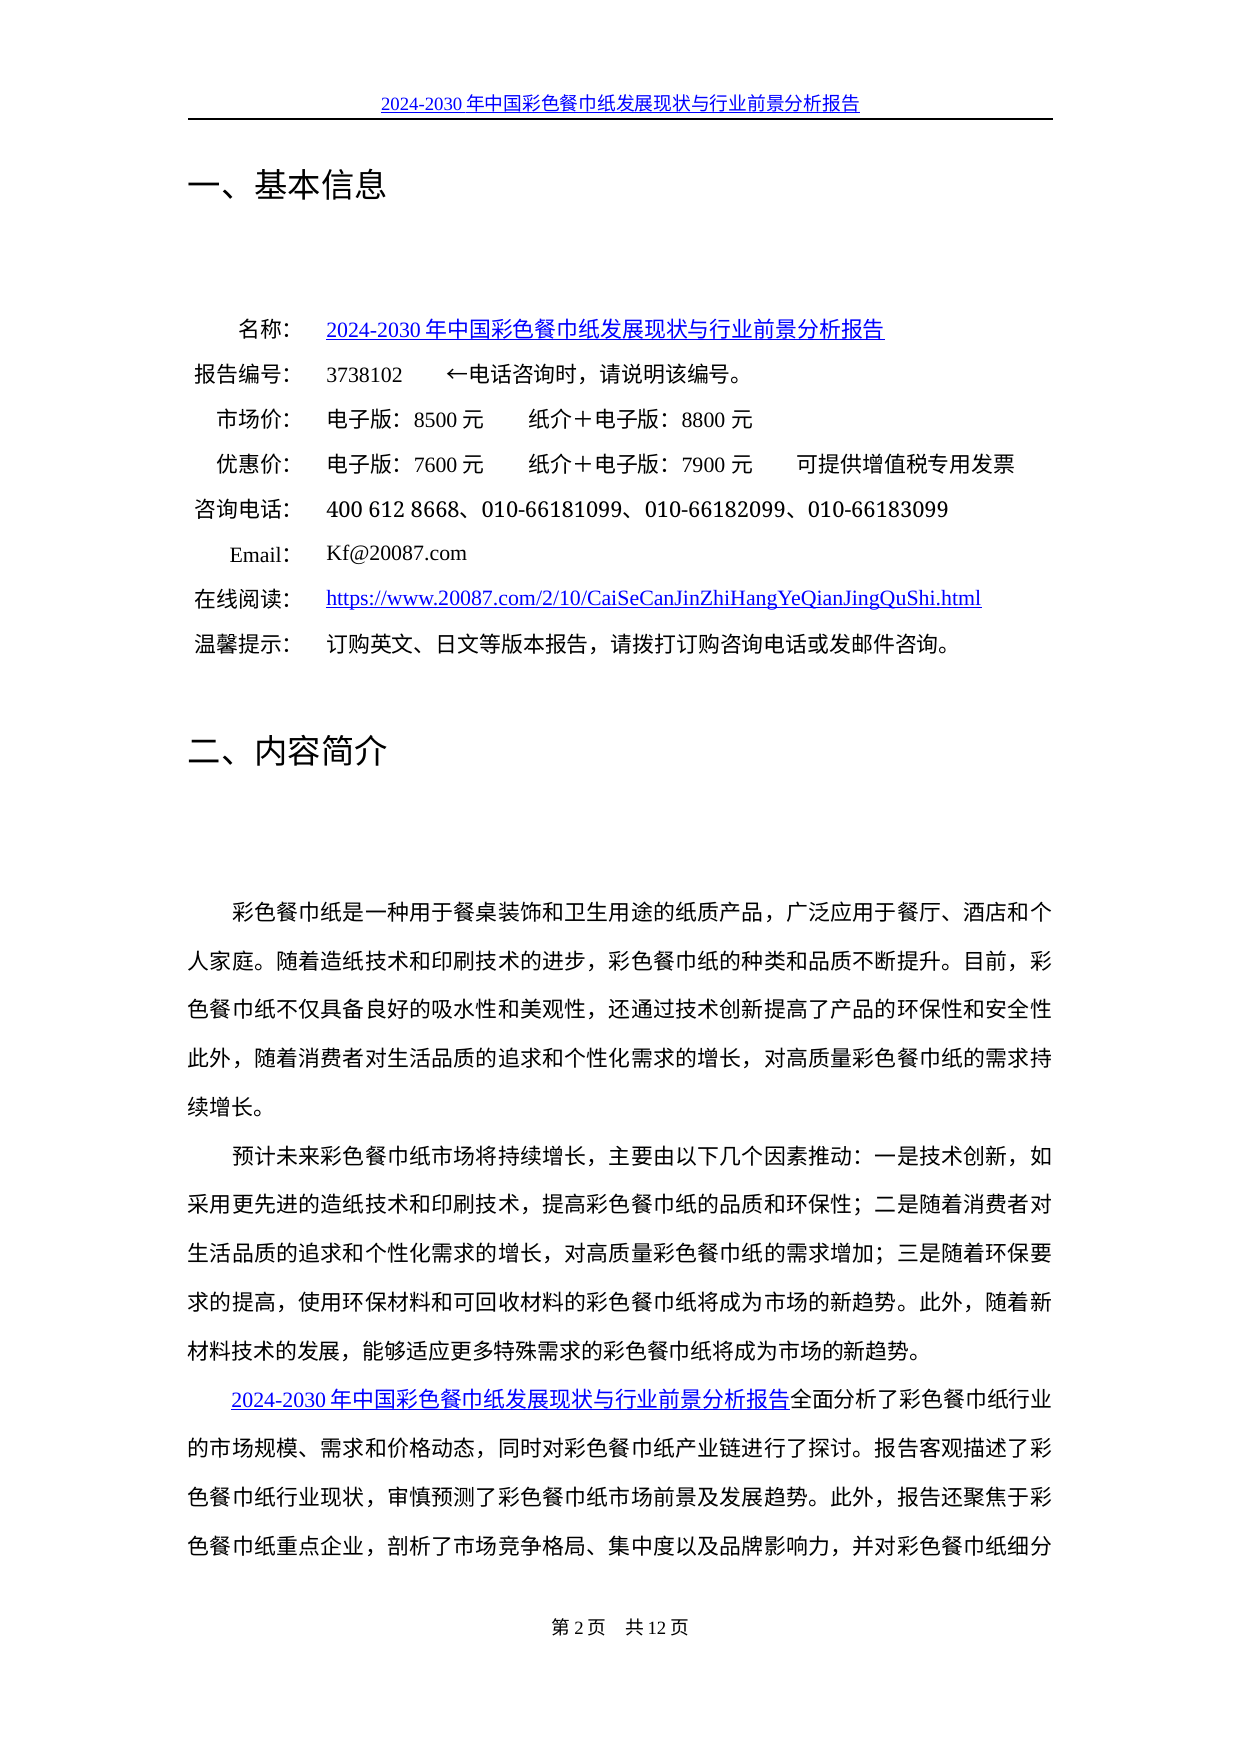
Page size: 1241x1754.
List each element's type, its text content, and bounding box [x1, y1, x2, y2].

table_cell 电子版：7600 元 纸介＋电子版：7900 元 可提供增值税专用发票 [315, 447, 1073, 492]
table_cell 3738102 ←电话咨询时，请说明该编号。 [315, 357, 1073, 402]
table_header 名称： [167, 312, 315, 357]
table_cell 电子版：8500 元 纸介＋电子版：8800 元 [315, 402, 1073, 447]
table_cell [315, 582, 1073, 627]
table_cell 优惠价： [167, 447, 315, 492]
table_cell 报告编号： [167, 357, 315, 402]
title 一、基本信息 [187, 150, 1053, 215]
table_cell 400 612 8668、010-66181099、010-66182099、010-66183099 [315, 492, 1073, 537]
title 二、内容简介 [187, 717, 1053, 782]
table_cell 咨询电话： [167, 492, 315, 537]
table_header 2024-2030年中国彩色餐巾纸发展现状与行业前景分析报告 [315, 312, 1073, 357]
table_cell Email： [167, 537, 315, 582]
table_cell 订购英文、日文等版本报告，请拨打订购咨询电话或发邮件咨询。 [315, 627, 1073, 672]
table_cell 市场价： [167, 402, 315, 447]
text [187, 894, 1053, 1561]
table_cell 在线阅读： [167, 582, 315, 627]
table_cell 温馨提示： [167, 627, 315, 672]
table_cell Kf@20087.com [315, 537, 1073, 582]
